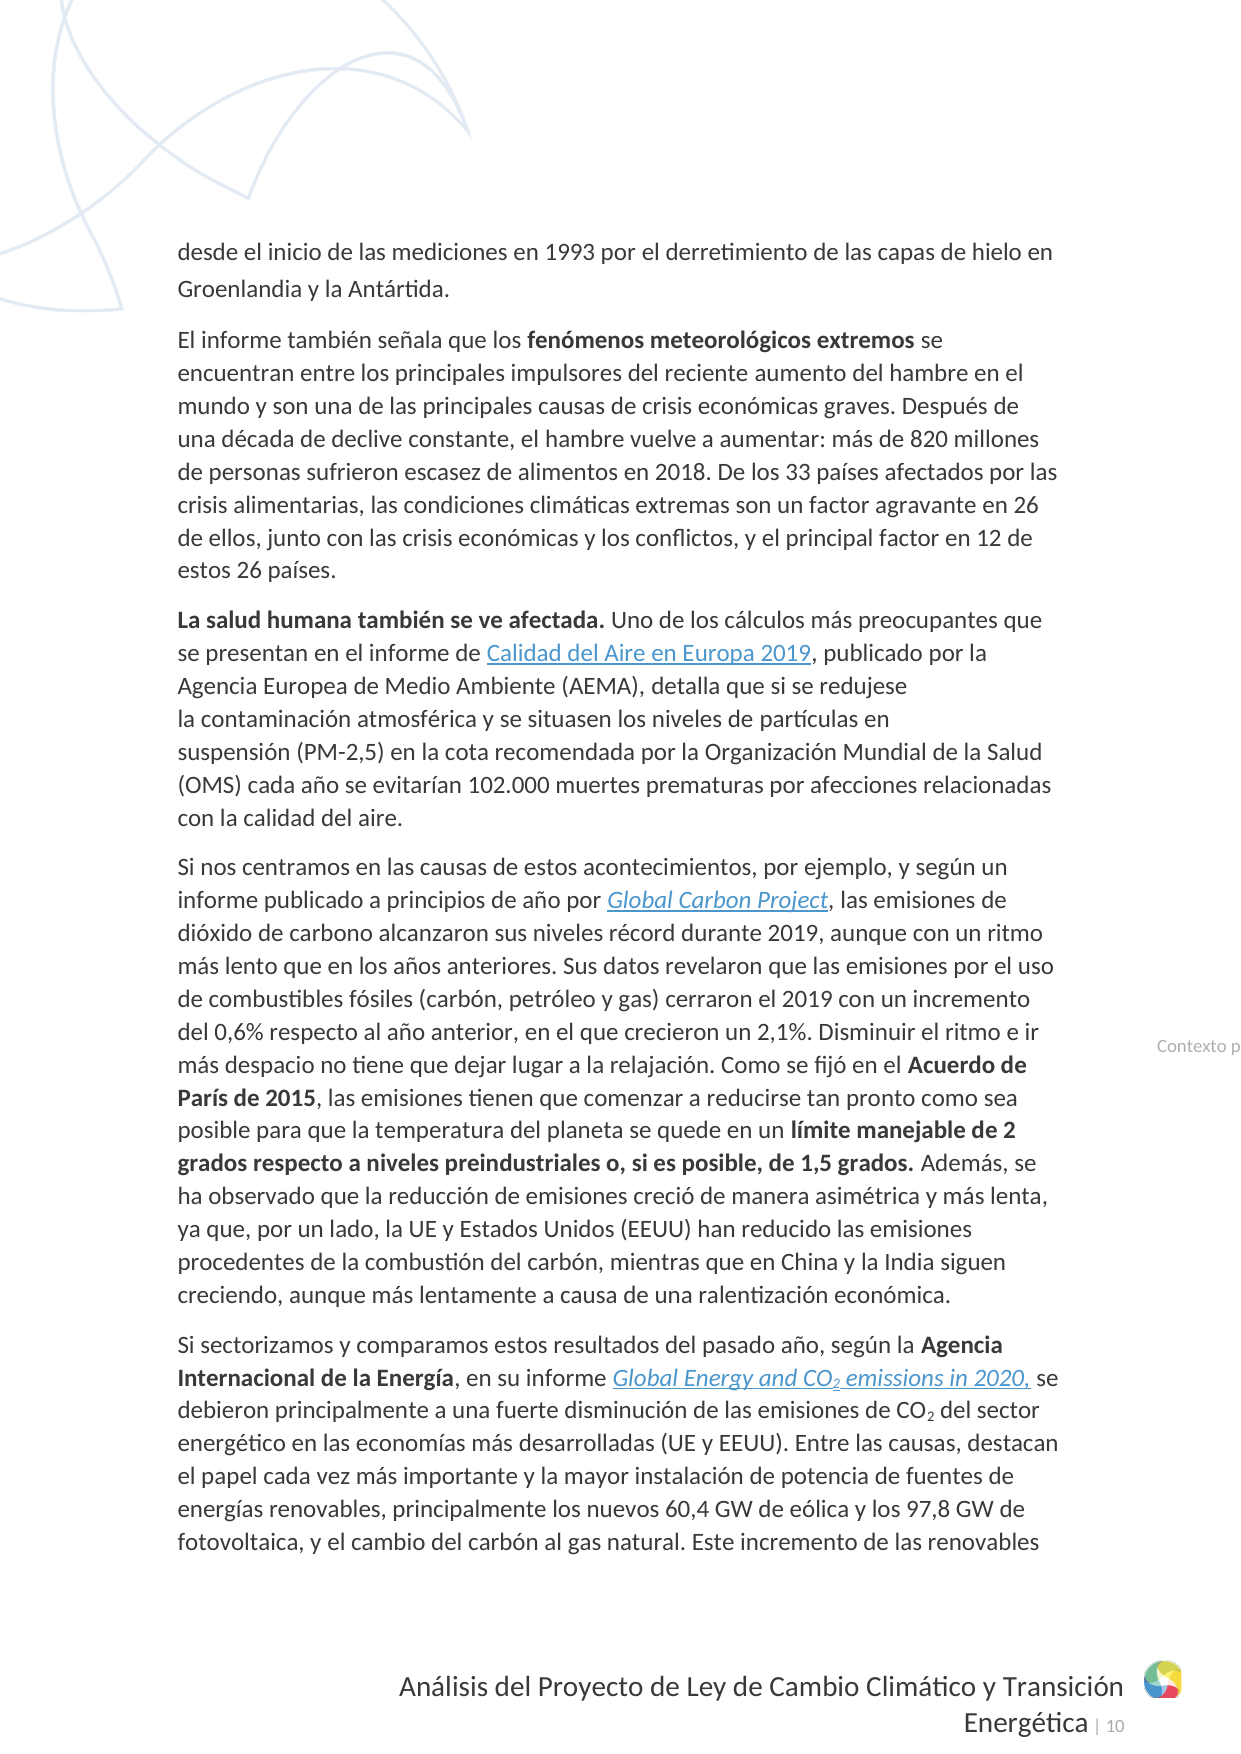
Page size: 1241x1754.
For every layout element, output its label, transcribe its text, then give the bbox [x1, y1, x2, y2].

picture [0, 0, 478, 321]
text La salud humana también se ve afectada. Uno de los cálculos más preocupantes que se presentan en el informe de Calidad del Aire en Europa 2019, publicado por la Agencia Europea de Medio Ambiente (AEMA), detalla que si se redujese la contaminación atmosférica y se situasen los niveles de partículas en suspensión (PM-2,5) en la cota recomendada por la Organización Mundial de la Salud (OMS) cada año se evitarían 102.000 muertes prematuras por afecciones relacionadas con la calidad del aire. [177, 604, 1063, 832]
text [177, 236, 1063, 305]
text El informe también señala que los fenómenos meteorológicos extremos se encuentran entre los principales impulsores del reciente aumento del hambre en el mundo y son una de las principales causas de crisis económicas graves. Después de una década de declive constante, el hambre vuelve a aumentar: más de 820 millones de personas sufrieron escasez de alimentos en 2018. De los 33 países afectados por las crisis alimentarias, las condiciones climáticas extremas son un factor agravante en 26 de ellos, junto con las crisis económicas y los conflictos, y el principal factor en 12 de estos 26 países. [177, 324, 1063, 585]
text Si nos centramos en las causas de estos acontecimientos, por ejemplo, y según un informe publicado a principios de año por Global Carbon Project, las emisiones de dióxido de carbono alcanzaron sus niveles récord durante 2019, aunque con un ritmo más lento que en los años anteriores. Sus datos revelaron que las emisiones por el uso de combustibles fósiles (carbón, petróleo y gas) cerraron el 2019 con un incremento del 0,6% respecto al año anterior, en el que crecieron un 2,1%. Disminuir el ritmo e ir más despacio no tiene que dejar lugar a la relajación. Como se fijó en el Acuerdo de París de 2015, las emisiones tienen que comenzar a reducirse tan pronto como sea posible para que la temperatura del planeta se quede en un límite manejable de 2 grados respecto a niveles preindustriales o, si es posible, de 1,5 grados. Además, se ha observado que la reducción de emisiones creció de manera asimétrica y más lenta, ya que, por un lado, la UE y Estados Unidos (EEUU) han reducido las emisiones procedentes de la combustión del carbón, mientras que en China y la India siguen creciendo, aunque más lentamente a causa de una ralentización económica. [177, 851, 1063, 1310]
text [177, 1329, 1063, 1557]
picture [1143, 1660, 1182, 1698]
